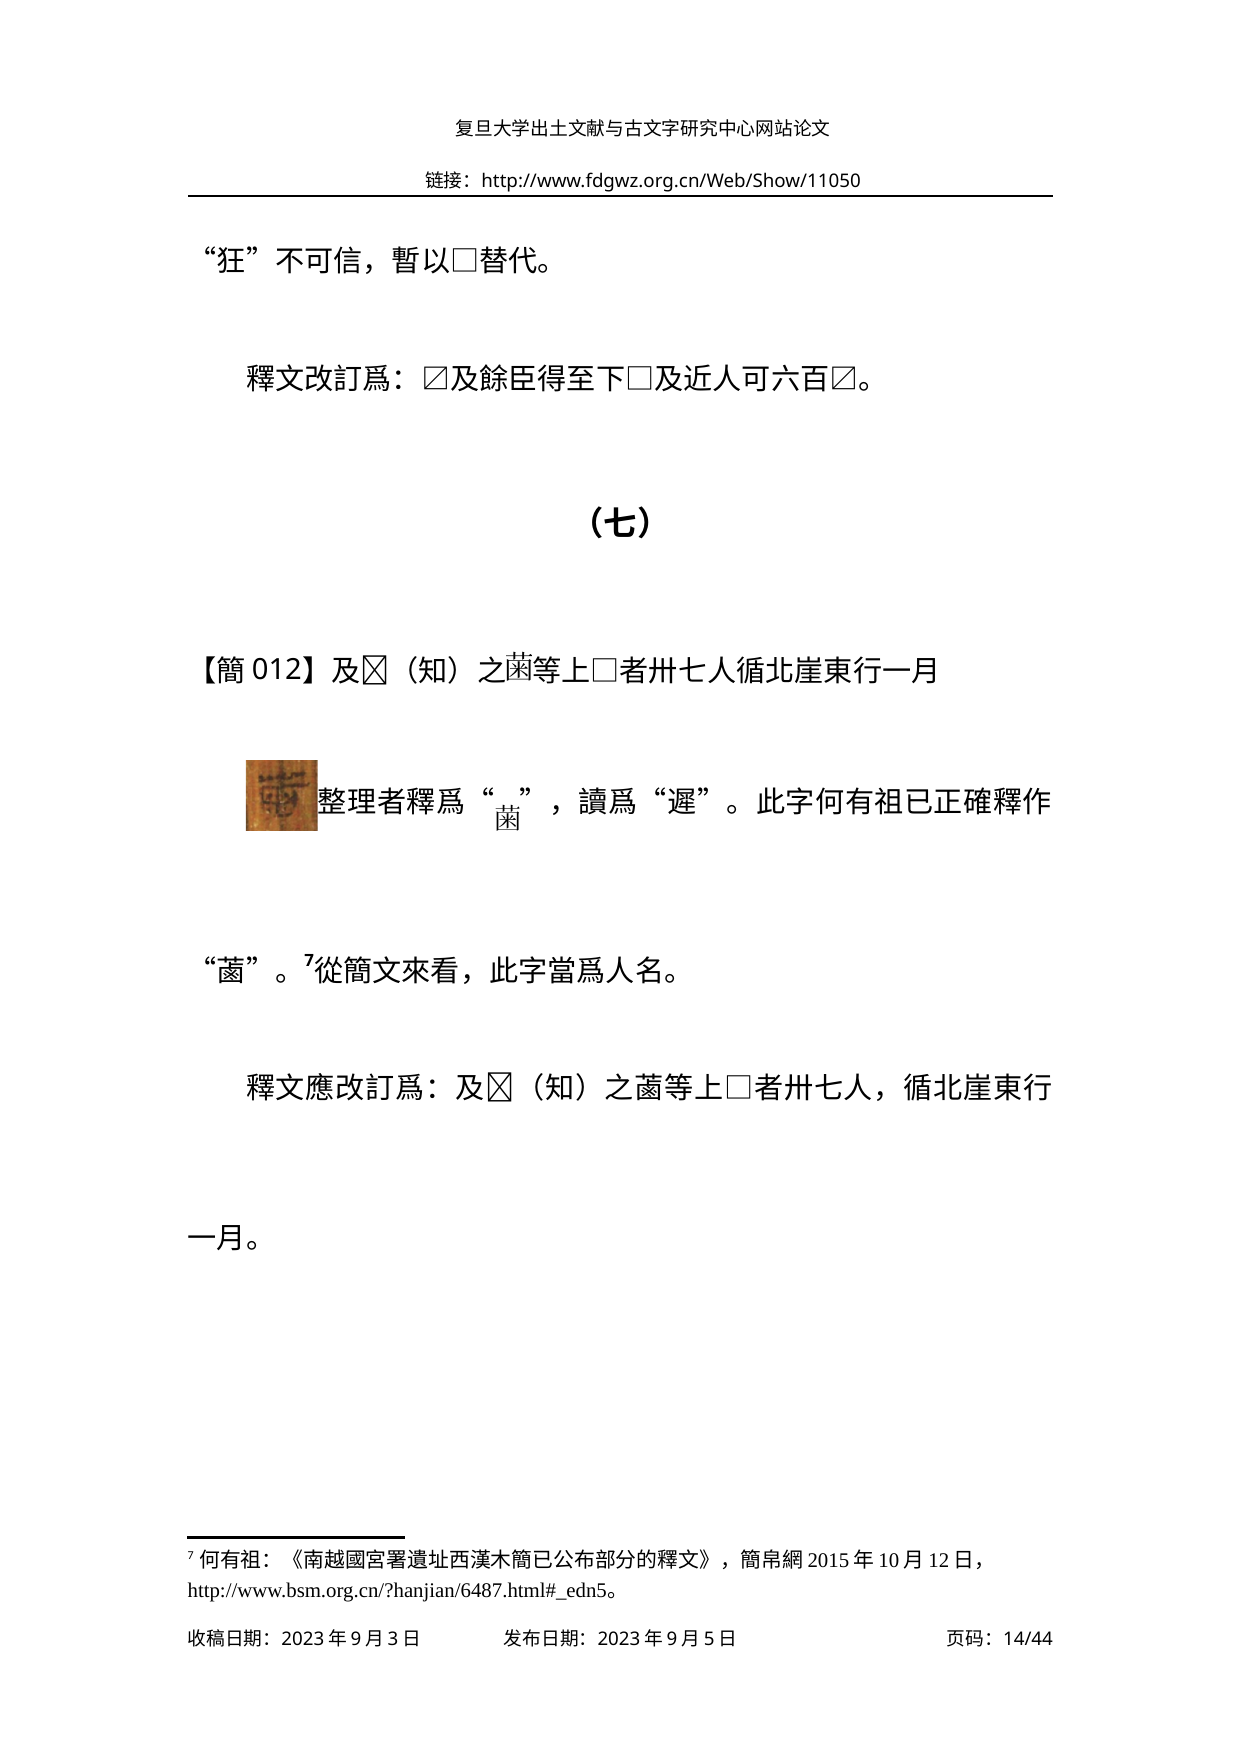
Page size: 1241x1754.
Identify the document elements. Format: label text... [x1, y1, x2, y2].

text 整理者釋爲“”，讀爲“遲”。此字何有祖已正確釋作“蓾”。從簡文來看，此字當爲人名。 [187, 743, 1053, 1006]
picture [506, 651, 532, 681]
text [187, 222, 1053, 297]
picture [495, 804, 520, 831]
text 釋文應改訂爲：及𣉻（知）之蓾等上□者卅七人，循北崖東行一月。 [187, 1048, 1053, 1273]
text 【簡012】及𣉻（知）之等上□者卅七人循北崖東行一月 [187, 631, 1053, 706]
subtitle （七） [187, 483, 1053, 558]
picture [245, 760, 318, 831]
text 釋文改訂爲：〼及餘臣得至下□及近人可六百〼。 [187, 339, 1053, 414]
